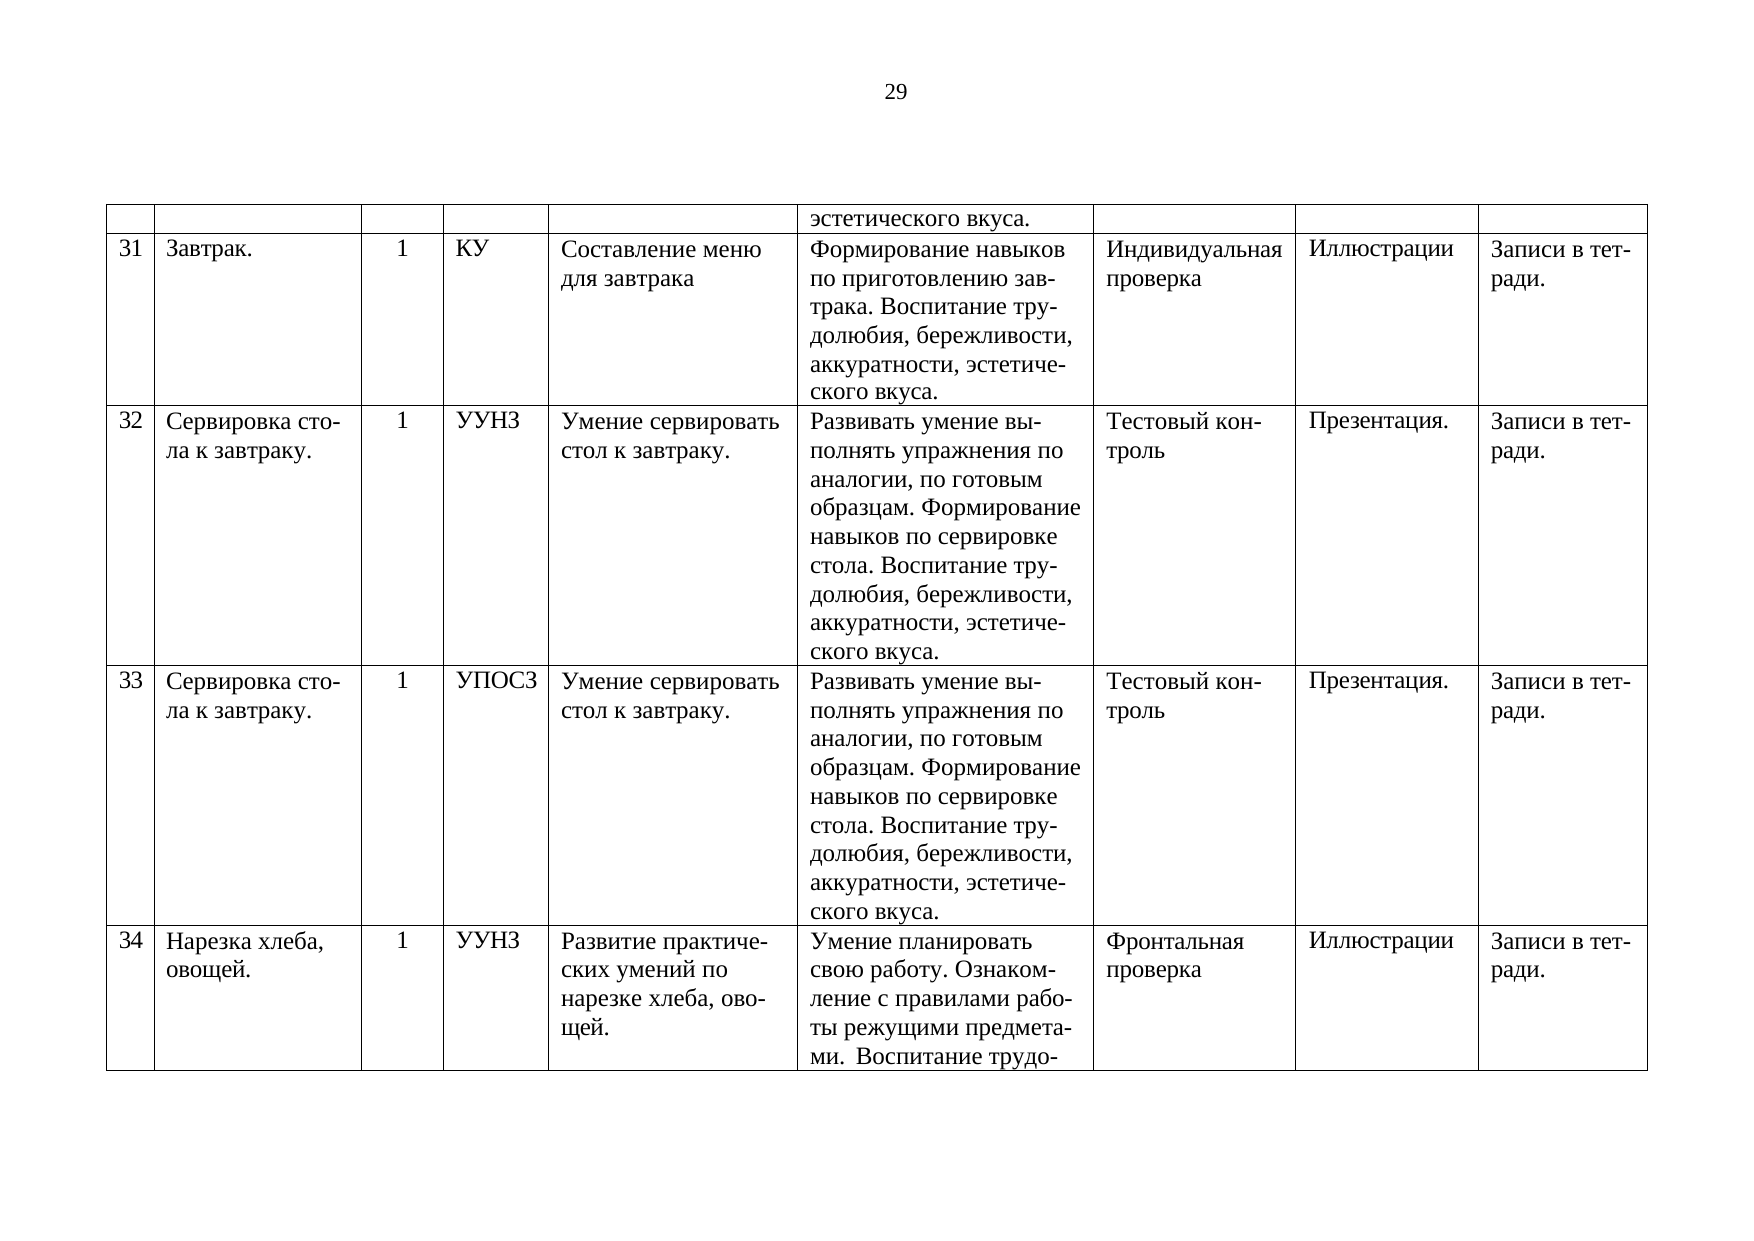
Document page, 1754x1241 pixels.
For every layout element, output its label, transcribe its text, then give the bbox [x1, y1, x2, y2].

table_cell КУ [444, 234, 548, 405]
table_cell Умение сервировать стол к завтраку. [549, 666, 797, 925]
table_cell Записи в тет- ради. [1479, 666, 1647, 925]
table_cell Записи в тет- ради. [1479, 406, 1647, 665]
table_cell Формирование навыков по приготовлению зав- трака. Воспитание тру- долюбия, бережливости, аккуратности, эстетиче- ского вкуса. [798, 234, 1093, 405]
table_cell УУНЗ [444, 926, 548, 1069]
table_cell Развивать умение вы- полнять упражнения по аналогии, по готовым образцам. Формирование навыков по сервировке стола. Воспитание тру- долюбия, бережливости, аккуратности, эстетиче- ского вкуса. [798, 406, 1093, 665]
table_header [1479, 205, 1647, 233]
table_cell 31 [107, 234, 154, 405]
table_cell 1 [362, 406, 443, 665]
table_cell Тестовый кон- троль [1094, 666, 1295, 925]
table_header [1296, 205, 1478, 233]
table_header эстетического вкуса. [798, 205, 1093, 233]
table_cell УПОСЗ [444, 666, 548, 925]
table_header [444, 205, 548, 233]
table_cell 1 [362, 926, 443, 1069]
table_header [107, 205, 154, 233]
table_cell Сервировка сто- ла к завтраку. [155, 666, 361, 925]
table_cell Умение сервировать стол к завтраку. [549, 406, 797, 665]
table_header [155, 205, 361, 233]
table_cell Развивать умение вы- полнять упражнения по аналогии, по готовым образцам. Формирование навыков по сервировке стола. Воспитание тру- долюбия, бережливости, аккуратности, эстетиче- ского вкуса. [798, 666, 1093, 925]
table_cell 1 [362, 666, 443, 925]
table_cell 34 [107, 926, 154, 1069]
table_cell 32 [107, 406, 154, 665]
table_cell Записи в тет- ради. [1479, 926, 1647, 1069]
table_cell Презентация. [1296, 666, 1478, 925]
table_cell Иллюстрации [1296, 234, 1478, 405]
table_cell Презентация. [1296, 406, 1478, 665]
table_cell Фронтальная проверка [1094, 926, 1295, 1069]
table_cell Сервировка сто- ла к завтраку. [155, 406, 361, 665]
table_cell Индивидуальная проверка [1094, 234, 1295, 405]
table_cell УУНЗ [444, 406, 548, 665]
table_header [362, 205, 443, 233]
table_cell Составление меню для завтрака [549, 234, 797, 405]
table_cell Завтрак. [155, 234, 361, 405]
table_cell Тестовый кон- троль [1094, 406, 1295, 665]
table_cell 1 [362, 234, 443, 405]
table_header [1094, 205, 1295, 233]
table_cell 33 [107, 666, 154, 925]
table_cell Нарезка хлеба, овощей. [155, 926, 361, 1069]
table_header [549, 205, 797, 233]
table_cell Умение планировать свою работу. Ознаком- ление с правилами рабо- ты режущими предмета- ми. Воспитание трудо- [798, 926, 1093, 1069]
table_cell Иллюстрации [1296, 926, 1478, 1069]
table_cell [549, 926, 797, 1069]
table_cell Записи в тет- ради. [1479, 234, 1647, 405]
